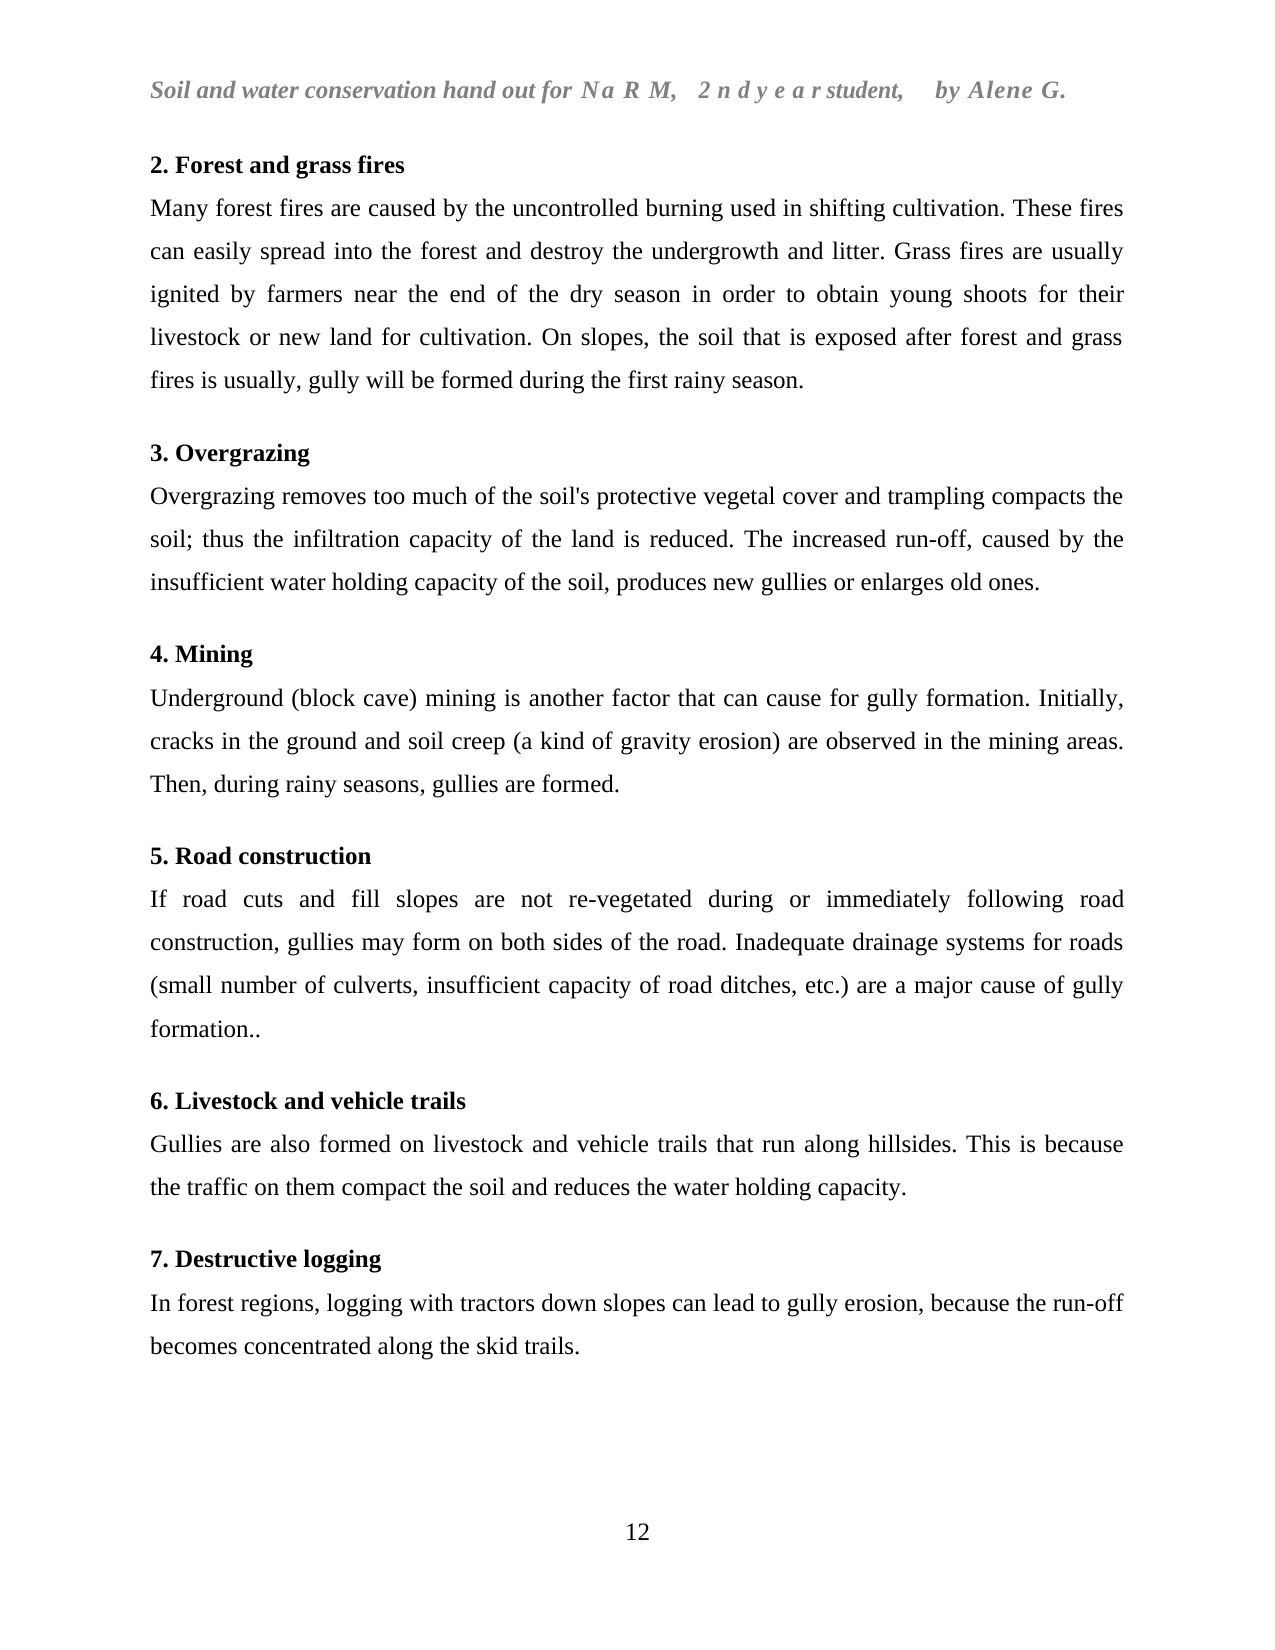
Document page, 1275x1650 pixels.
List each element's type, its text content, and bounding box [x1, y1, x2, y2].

subtitle 4. Mining [150, 639, 1125, 668]
text In forest regions, logging with tractors down slopes can lead to gully erosion, because the run-off becomes concentrated along the skid trails. [150, 1288, 1125, 1359]
text Many forest fires are caused by the uncontrolled burning used in shifting cultivation. These fires can easily spread into the forest and destroy the undergrowth and litter. Grass fires are usually ignited by farmers near the end of the dry season in order to obtain young shoots for their livestock or new land for cultivation. On slopes, the soil that is exposed after forest and grass fires is usually, gully will be formed during the first rainy season. [150, 193, 1125, 394]
subtitle 3. Overgrazing [150, 438, 1125, 467]
subtitle 5. Road construction [150, 841, 1125, 870]
subtitle 2. Forest and grass fires [150, 150, 1125, 179]
text Underground (block cave) mining is another factor that can cause for gully formation. Initially, cracks in the ground and soil creep (a kind of gravity erosion) are observed in the mining areas. Then, during rainy seasons, gullies are formed. [150, 683, 1125, 798]
text Overgrazing removes too much of the soil's protective vegetal cover and trampling compacts the soil; thus the infiltration capacity of the land is reduced. The increased run-off, caused by the insufficient water holding capacity of the soil, produces new gullies or enlarges old ones. [150, 481, 1125, 596]
subtitle 6. Livestock and vehicle trails [150, 1086, 1125, 1115]
text Gullies are also formed on livestock and vehicle trails that run along hillsides. This is because the traffic on them compact the soil and reduces the water holding capacity. [150, 1129, 1125, 1201]
text If road cuts and fill slopes are not re-vegetated during or immediately following road construction, gullies may form on both sides of the road. Inadequate drainage systems for roads (small number of culverts, insufficient capacity of road ditches, etc.) are a major cause of gully formation.. [150, 884, 1125, 1042]
subtitle 7. Destructive logging [150, 1244, 1125, 1273]
